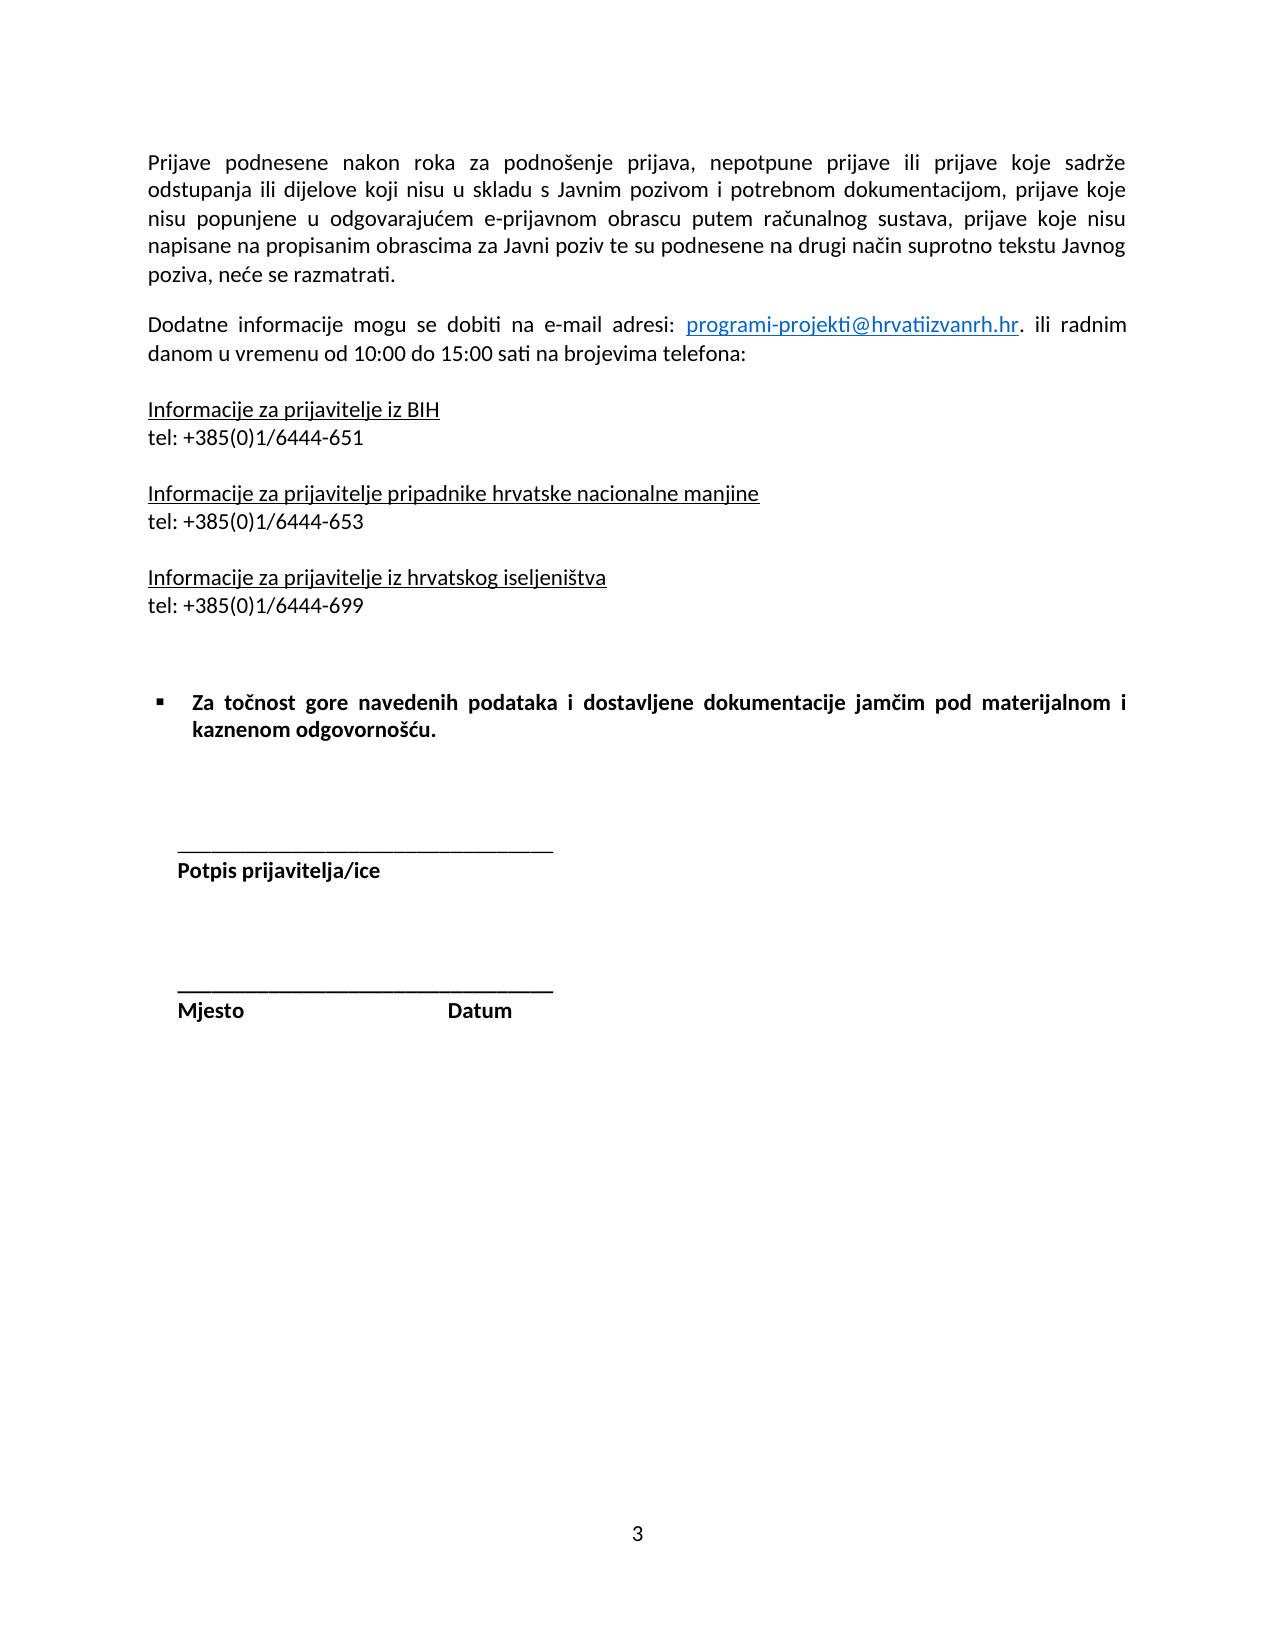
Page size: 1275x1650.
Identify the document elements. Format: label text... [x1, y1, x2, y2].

text Informacije za prijavitelje iz BIH [148, 395, 1127, 423]
list Za točnost gore navedenih podataka i dostavljene dokumentacije jamčim pod materijalnom i kaznenom odgovornošću. [154, 688, 1127, 744]
text Mjesto Datum [177, 996, 1127, 1024]
text Informacije za prijavitelje pripadnike hrvatske nacionalne manjine [148, 479, 1127, 507]
text Dodatne informacije mogu se dobiti na e-mail adresi: programi-projekti@hrvatiizvanrh.hr. ili radnim danom u vremenu od 10:00 do 15:00 sati na brojevima telefona: [148, 311, 1127, 367]
text Informacije za prijavitelje iz hrvatskog iseljeništva [148, 563, 1127, 591]
text _________________________________ [177, 968, 1127, 996]
text Prijave podnesene nakon roka za podnošenje prijava, nepotpune prijave ili prijave koje sadrže odstupanja ili dijelove koji nisu u skladu s Javnim pozivom i potrebnom dokumentacijom, prijave koje nisu popunjene u odgovarajućem e-prijavnom obrascu putem računalnog sustava, prijave koje nisu napisane na propisanim obrascima za Javni poziv te su podnesene na drugi način suprotno tekstu Javnog poziva, neće se razmatrati. [148, 148, 1127, 288]
text tel: +385(0)1/6444-651 [148, 423, 1127, 451]
text _________________________________ [177, 828, 1127, 856]
text Potpis prijavitelja/ice [177, 856, 1127, 884]
text tel: +385(0)1/6444-653 [148, 507, 1127, 535]
text tel: +385(0)1/6444-699 [148, 591, 1127, 619]
